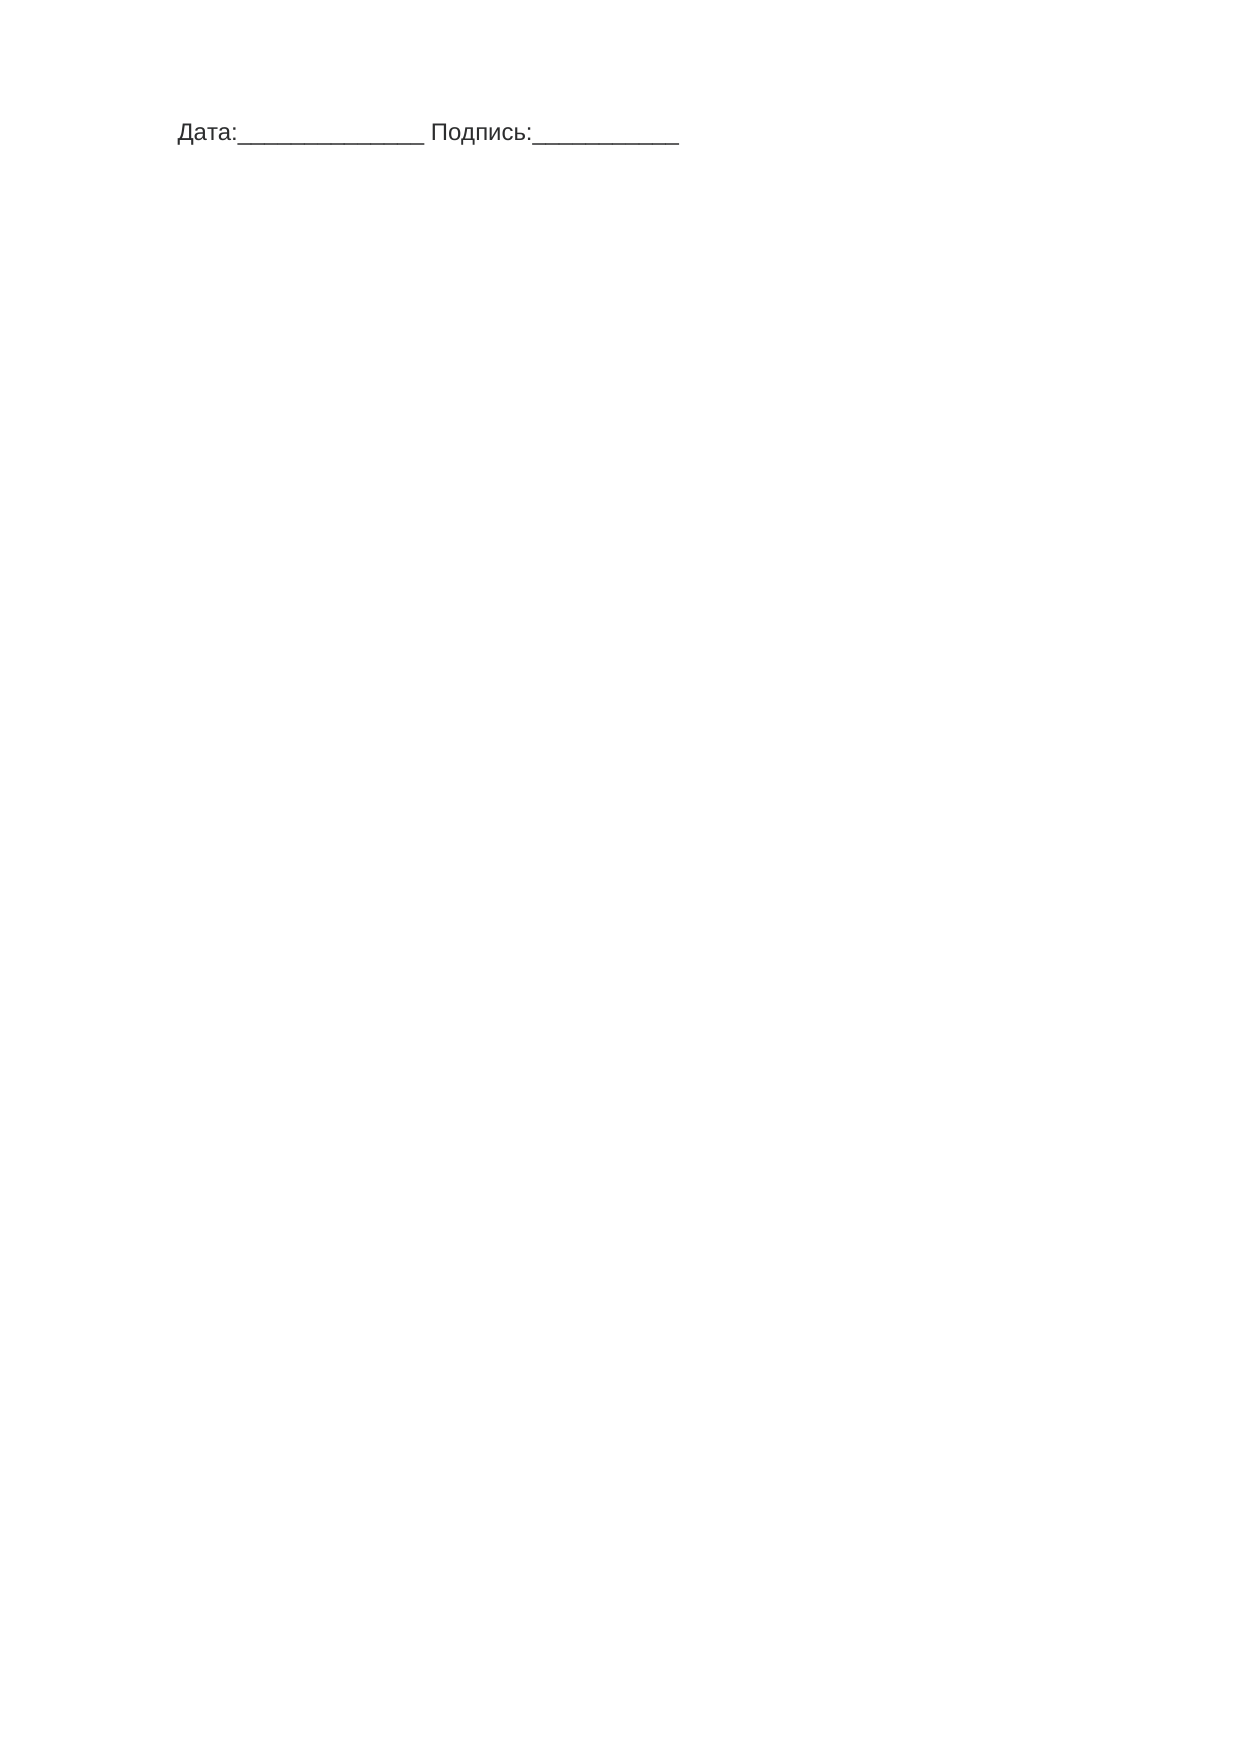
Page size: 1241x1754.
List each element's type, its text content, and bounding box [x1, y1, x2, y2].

text Дата:______________ Подпись:___________ [177, 118, 1152, 174]
